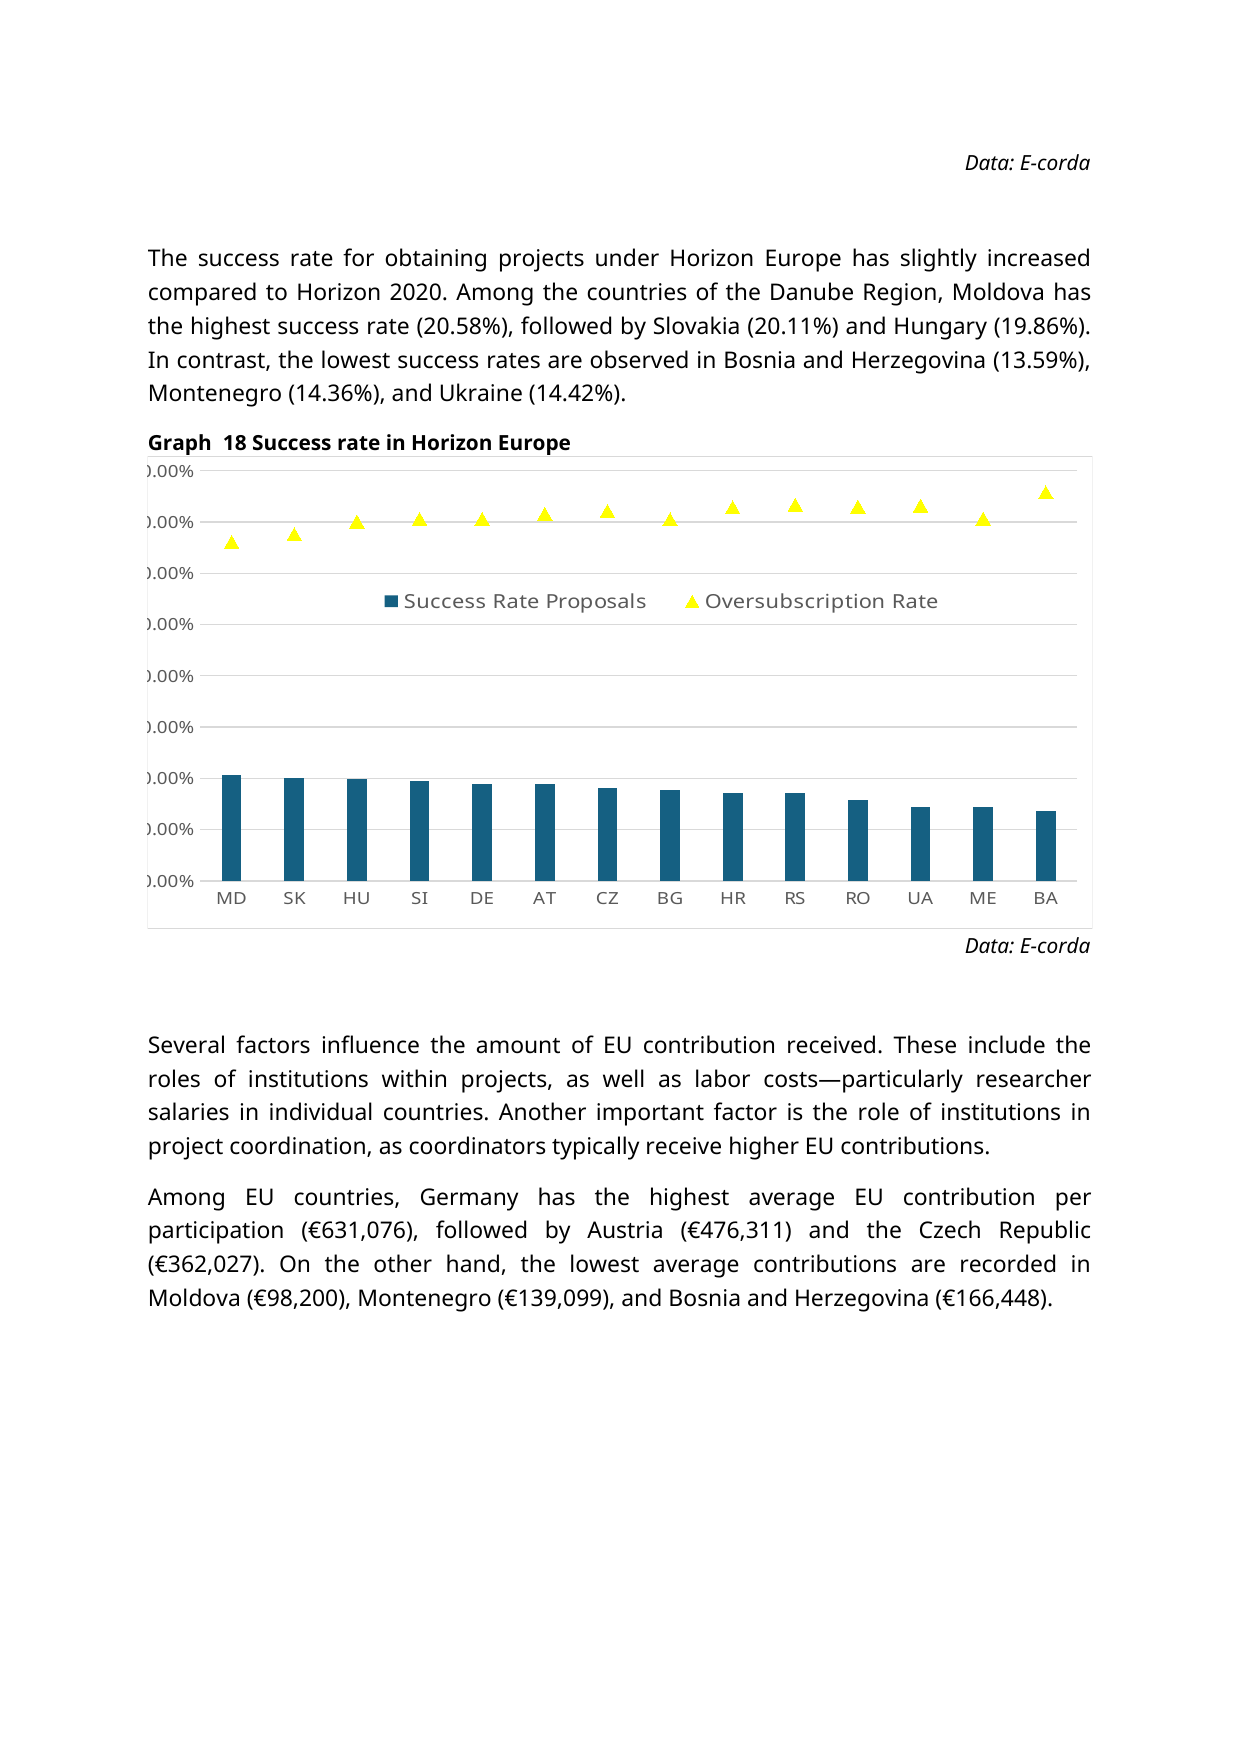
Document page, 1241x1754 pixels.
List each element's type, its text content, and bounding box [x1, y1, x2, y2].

text Data: E-corda [148, 148, 1092, 176]
text Graph 18 Success rate in Horizon Europe [148, 428, 1092, 456]
text The success rate for obtaining projects under Horizon Europe has slightly increased compared to Horizon 2020. Among the countries of the Danube Region, Moldova has the highest success rate (20.58%), followed by Slovakia (20.11%) and Hungary (19.86%). In contrast, the lowest success rates are observed in Bosnia and Herzegovina (13.59%), Montenegro (14.36%), and Ukraine (14.42%). [148, 242, 1092, 408]
text Among EU countries, Germany has the highest average EU contribution per participation (€631,076), followed by Austria (€476,311) and the Czech Republic (€362,027). On the other hand, the lowest average contributions are recorded in Moldova (€98,200), Montenegro (€139,099), and Bosnia and Herzegovina (€166,448). [148, 1180, 1092, 1313]
text Several factors influence the amount of EU contribution received. These include the roles of institutions within projects, as well as labor costs—particularly researcher salaries in individual countries. Another important factor is the role of institutions in project coordination, as coordinators typically receive higher EU contributions. [148, 1029, 1092, 1161]
text Data: E-corda [148, 931, 1092, 959]
